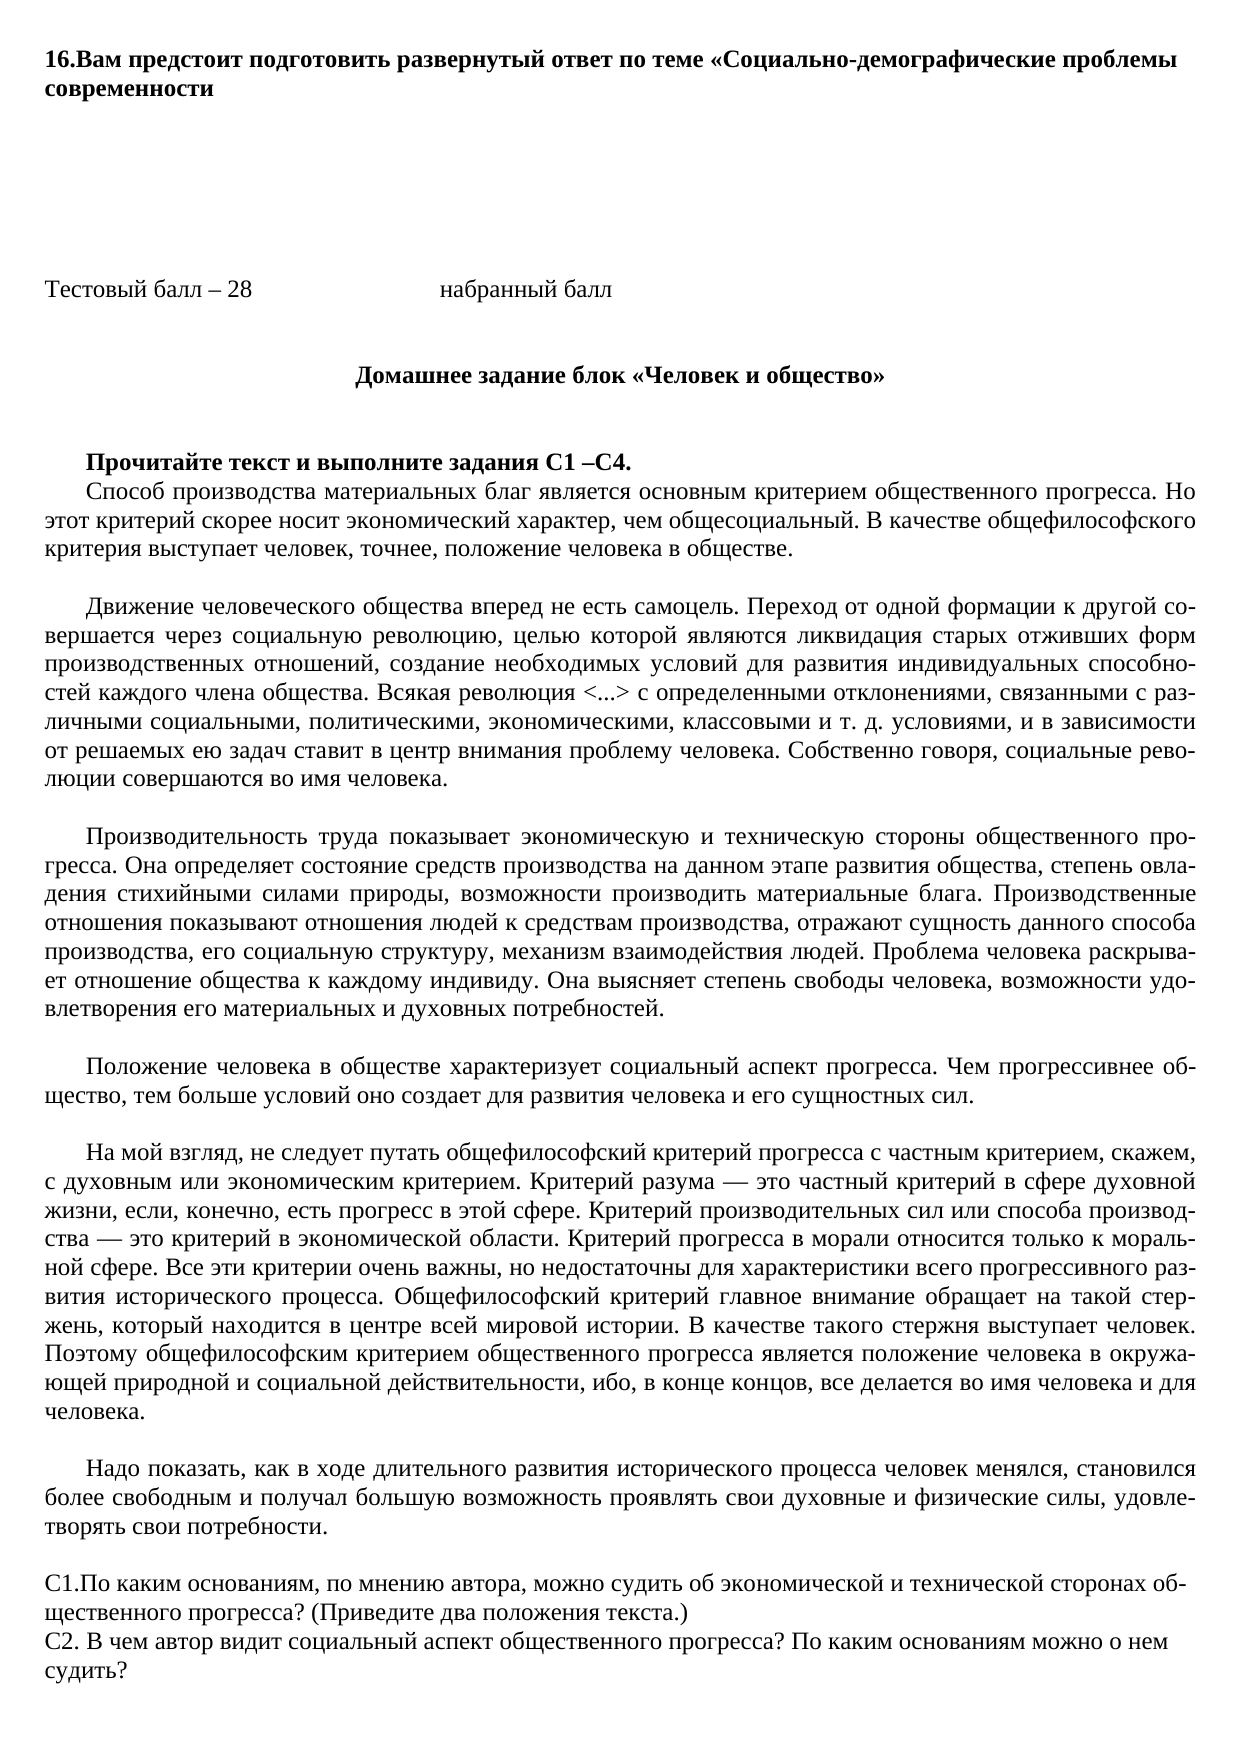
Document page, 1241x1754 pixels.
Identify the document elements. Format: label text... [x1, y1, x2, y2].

text 16.Вам предстоит подготовить развернутый ответ по теме «Социально-демографические проблемы современности [214, 44, 1196, 102]
text Положение человека в обществе характеризует социальный аспект прогресса. Чем прогрессивнее общество, тем больше условий оно создает для развития человека и его сущностных сил. [44, 1051, 1196, 1108]
text Способ производства материальных благ является основным критерием общественного прогресса. Но этот критерий скорее носит экономический характер, чем общесоциальный. В качестве общефилософского критерия выступает человек, точнее, положение человека в обществе. [44, 476, 1196, 562]
text Надо показать, как в ходе длительного развития исторического процесса человек менялся, становился более свободным и получал большую возможность проявлять свои духовные и физические силы, удовлетворять свои потребности. [44, 1453, 1196, 1540]
text Движение человеческого общества вперед не есть самоцель. Переход от одной формации к другой совершается через социальную революцию, целью которой являются ликвидация старых отживших форм производственных отношений, создание необходимых условий для развития индивидуальных способностей каждого члена общества. Всякая революция <...> с определенными отклонениями, связанными с различными социальными, политическими, экономическими, классовыми и т. д. условиями, и в зависимости от решаемых ею задач ставит в центр внимания проблему человека. Собственно говоря, социальные революции совершаются во имя человека. [44, 591, 1196, 792]
text Тестовый балл – 28 набранный балл [44, 274, 1196, 303]
text Домашнее задание блок «Человек и общество» [44, 361, 1196, 389]
text Прочитайте текст и выполните задания С1 –С4. [44, 447, 1196, 476]
text С2. В чем автор видит социальный аспект общественного прогресса? По каким основаниям можно о нем судить? [128, 1626, 1196, 1683]
text С1.По каким основаниям, по мнению автора, можно судить об экономической и технической сторонах общественного прогресса? (Приведите два положения текста.) [44, 1568, 1196, 1626]
text Производительность труда показывает экономическую и техническую стороны общественного прогресса. Она определяет состояние средств производства на данном этапе развития общества, степень овладения стихийными силами природы, возможности производить материальные блага. Производственные отношения показывают отношения людей к средствам производства, отражают сущность данного способа производства, его социальную структуру, механизм взаимодействия людей. Проблема человека раскрывает отношение общества к каждому индивиду. Она выясняет степень свободы человека, возможности удовлетворения его материальных и духовных потребностей. [44, 821, 1196, 1022]
text На мой взгляд, не следует путать общефилософский критерий прогресса с частным критерием, скажем, с духовным или экономическим критерием. Критерий разума — это частный критерий в сфере духовной жизни, если, конечно, есть прогресс в этой сфере. Критерий производительных сил или способа производства — это критерий в экономической области. Критерий прогресса в морали относится только к моральной сфере. Все эти критерии очень важны, но недостаточны для характеристики всего прогрессивного развития исторического процесса. Общефилософский критерий главное внимание обращает на такой стержень, который находится в центре всей мировой истории. В качестве такого стержня выступает человек. Поэтому общефилософским критерием общественного прогресса является положение человека в окружающей природной и социальной действительности, ибо, в конце концов, все делается во имя человека и для человека. [44, 1137, 1196, 1425]
